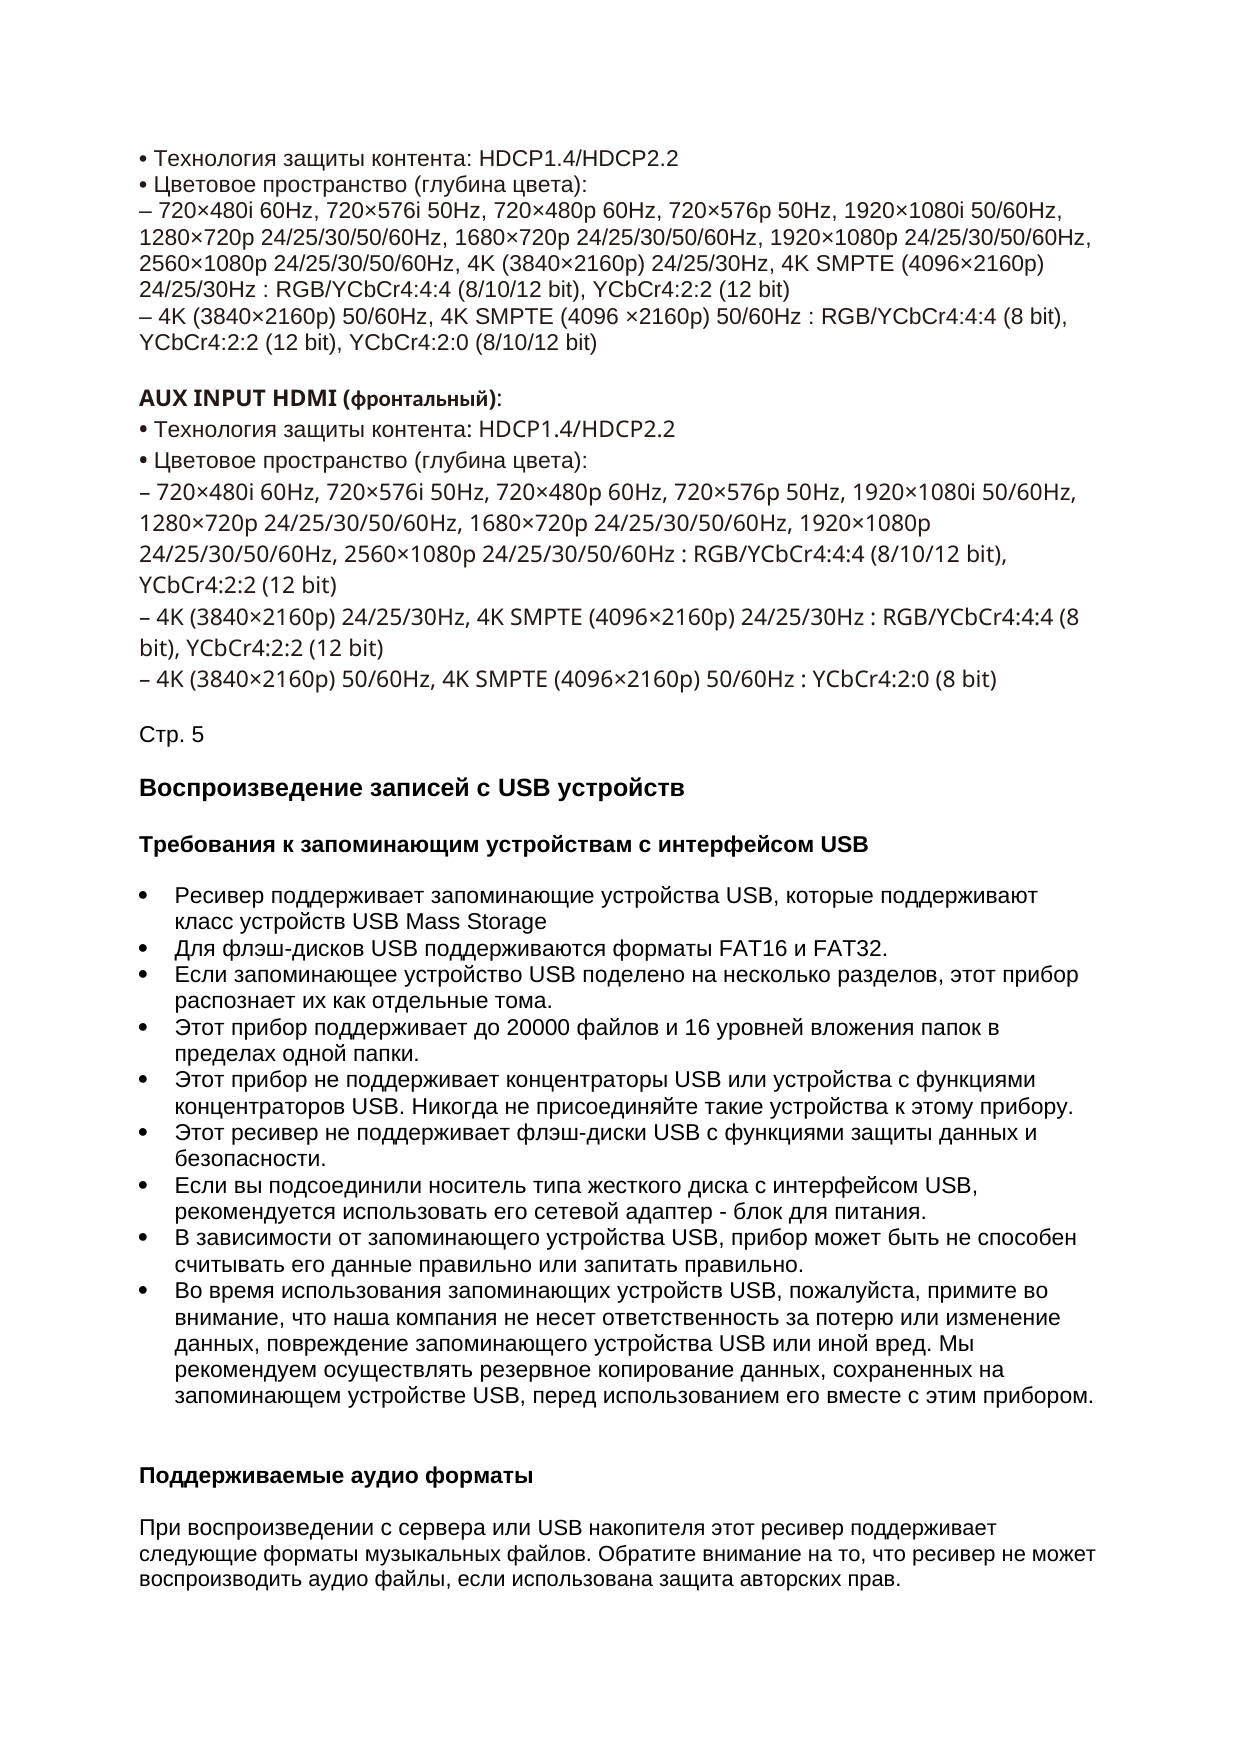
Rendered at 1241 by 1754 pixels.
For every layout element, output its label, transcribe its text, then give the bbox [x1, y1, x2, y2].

list Если запоминающее устройство USB поделено на несколько разделов, этот прибор распознает их как отдельные тома. [139, 961, 1101, 1013]
text • Технология защиты контента: HDCP1.4/HDCP2.2 [139, 144, 1101, 171]
text • Цветовое пространство (глубина цвета): [139, 444, 1101, 475]
list Ресивер поддерживает запоминающие устройства USB, которые поддерживают класс устройств USB Mass Storage [139, 882, 1101, 934]
list В зависимости от запоминающего устройства USB, прибор может быть не способен считывать его данные правильно или запитать правильно. [139, 1224, 1101, 1277]
text Требования к запоминающим устройствам с интерфейсом USB [139, 831, 1101, 857]
list Во время использования запоминающих устройств USB, пожалуйста, примите во внимание, что наша компания не несет ответственность за потерю или изменение данных, повреждение запоминающего устройства USB или иной вред. Мы рекомендуем осуществлять резервное копирование данных, сохраненных на запоминающем устройстве USB, перед использованием его вместе с этим прибором. [139, 1277, 1101, 1409]
text – 720×480i 60Hz, 720×576i 50Hz, 720×480p 60Hz, 720×576p 50Hz, 1920×1080i 50/60Hz, 1280×720p 24/25/30/50/60Hz, 1680×720p 24/25/30/50/60Hz, 1920×1080p 24/25/30/50/60Hz, 2560×1080p 24/25/30/50/60Hz, 4K (3840×2160p) 24/25/30Hz, 4K SMPTE (4096×2160p) 24/25/30Hz : RGB/YCbCr4:4:4 (8/10/12 bit), YCbCr4:2:2 (12 bit) [139, 197, 1101, 303]
text – 4K (3840×2160p) 24/25/30Hz, 4K SMPTE (4096×2160p) 24/25/30Hz : RGB/YCbCr4:4:4 (8 bit), YCbCr4:2:2 (12 bit) [139, 600, 1101, 663]
text – 4K (3840×2160p) 50/60Hz, 4K SMPTE (4096 ×2160p) 50/60Hz : RGB/YCbCr4:4:4 (8 bit), YCbCr4:2:2 (12 bit), YCbCr4:2:0 (8/10/12 bit) [139, 303, 1101, 355]
text – 720×480i 60Hz, 720×576i 50Hz, 720×480p 60Hz, 720×576p 50Hz, 1920×1080i 50/60Hz, 1280×720p 24/25/30/50/60Hz, 1680×720p 24/25/30/50/60Hz, 1920×1080p 24/25/30/50/60Hz, 2560×1080p 24/25/30/50/60Hz : RGB/YCbCr4:4:4 (8/10/12 bit), YCbCr4:2:2 (12 bit) [139, 475, 1101, 600]
text – 4K (3840×2160p) 50/60Hz, 4K SMPTE (4096×2160p) 50/60Hz : YCbCr4:2:0 (8 bit) [139, 663, 1101, 694]
text Поддерживаемые аудио форматы [139, 1462, 1101, 1488]
text Воспроизведение записей с USB устройств [139, 773, 1101, 802]
list Для флэш-дисков USB поддерживаются форматы FAT16 и FAT32. [139, 934, 1101, 961]
list Этот ресивер не поддерживает флэш-диски USB с функциями защиты данных и безопасности. [139, 1119, 1101, 1172]
text AUX INPUT HDMI (фронтальный): [139, 382, 1101, 413]
list Этот прибор не поддерживает концентраторы USB или устройства с функциями концентраторов USB. Никогда не присоединяйте такие устройства к этому прибору. [139, 1066, 1101, 1119]
text • Цветовое пространство (глубина цвета): [139, 171, 1101, 197]
list Если вы подсоединили носитель типа жесткого диска с интерфейсом USB, рекомендуется использовать его сетевой адаптер - блок для питания. [139, 1172, 1101, 1224]
list Этот прибор поддерживает до 20000 файлов и 16 уровней вложения папок в пределах одной папки. [139, 1013, 1101, 1066]
text При воспроизведении с сервера или USB накопителя этот ресивер поддерживает следующие форматы музыкальных файлов. Обратите внимание на то, что ресивер не может воспроизводить аудио файлы, если использована защита авторских прав. [139, 1514, 1101, 1591]
text Стр. 5 [139, 721, 1101, 747]
text • Технология защиты контента: HDCP1.4/HDCP2.2 [139, 413, 1101, 444]
